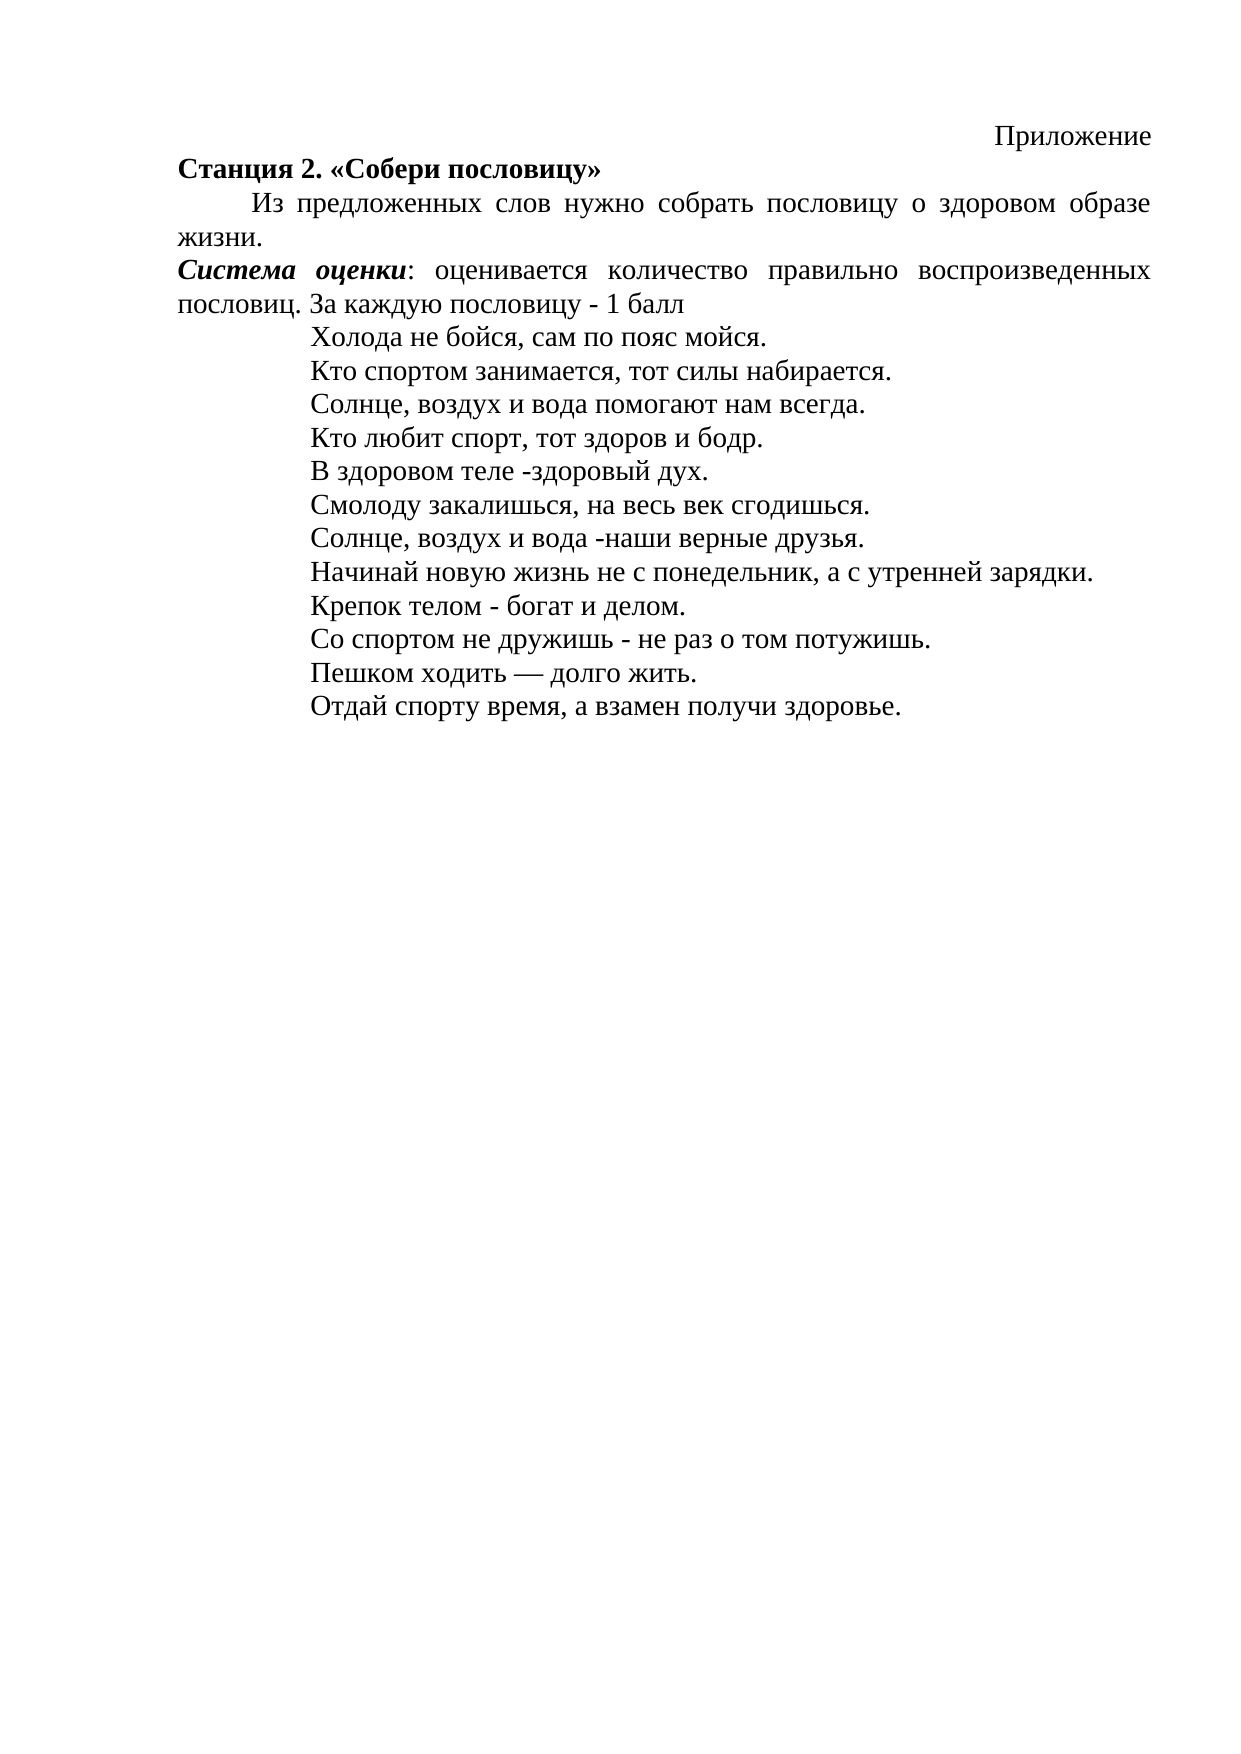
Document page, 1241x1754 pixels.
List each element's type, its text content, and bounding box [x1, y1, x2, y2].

text Из предложенных слов нужно собрать пословицу о здоровом образе жизни. [177, 185, 1152, 252]
text Смолоду закалишься, на весь век сгодишься. [177, 487, 1152, 521]
text Система оценки: оценивается количество правильно воспроизведенных пословиц. За каждую пословицу - 1 балл [177, 252, 1152, 319]
text Со спортом не дружишь - не раз о том потужишь. [177, 621, 1152, 655]
text Отдай спорту время, а взамен получи здоровье. [177, 688, 1152, 722]
text Приложение [177, 118, 1152, 152]
text Солнце, воздух и вода -наши верные друзья. [177, 521, 1152, 554]
text Станция 2. «Собери пословицу» [177, 152, 1152, 185]
text Пешком ходить — долго жить. [177, 655, 1152, 688]
text Кто спортом занимается, тот силы набирается. [177, 353, 1152, 386]
text Кто любит спорт, тот здоров и бодр. [177, 420, 1152, 453]
text Начинай новую жизнь не с понедельник, а с утренней зарядки. [177, 554, 1152, 588]
text Крепок телом - богат и делом. [177, 588, 1152, 621]
text В здоровом теле -здоровый дух. [177, 453, 1152, 487]
text Холода не бойся, сам по пояс мойся. [177, 319, 1152, 353]
text Солнце, воздух и вода помогают нам всегда. [177, 386, 1152, 420]
